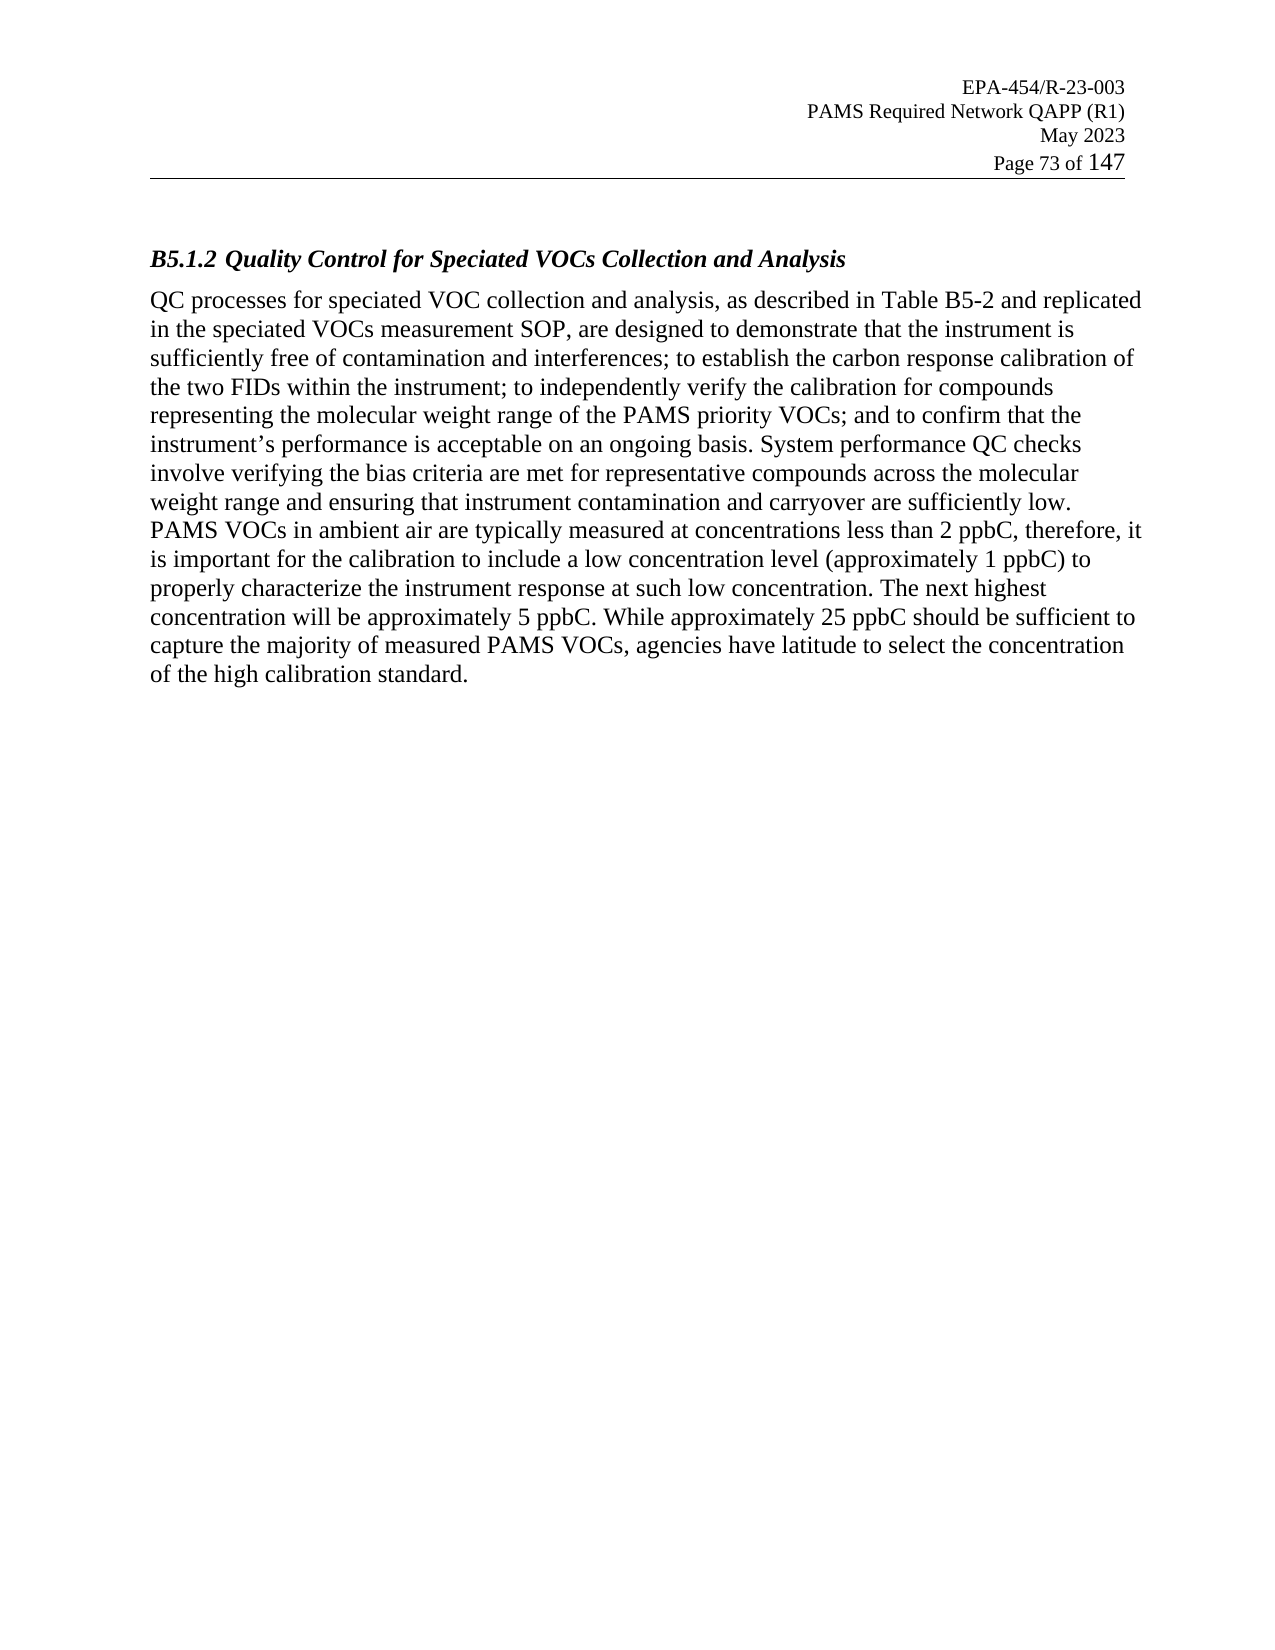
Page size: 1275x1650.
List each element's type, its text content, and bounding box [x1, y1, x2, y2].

subtitle B5.1.2 Quality Control for Speciated VOCs Collection and Analysis [150, 244, 1125, 273]
text QC processes for speciated VOC collection and analysis, as described in Table B5-2 and replicated in the speciated VOCs measurement SOP, are designed to demonstrate that the instrument is sufficiently free of contamination and interferences; to establish the carbon response calibration of the two FIDs within the instrument; to independently verify the calibration for compounds representing the molecular weight range of the PAMS priority VOCs; and to confirm that the instrument’s performance is acceptable on an ongoing basis. System performance QC checks involve verifying the bias criteria are met for representative compounds across the molecular weight range and ensuring that instrument contamination and carryover are sufficiently low. PAMS VOCs in ambient air are typically measured at concentrations less than 2 ppbC, therefore, it is important for the calibration to include a low concentration level (approximately 1 ppbC) to properly characterize the instrument response at such low concentration. The next highest concentration will be approximately 5 ppbC. While approximately 25 ppbC should be sufficient to capture the majority of measured PAMS VOCs, agencies have latitude to select the concentration of the high calibration standard. [150, 286, 1144, 688]
